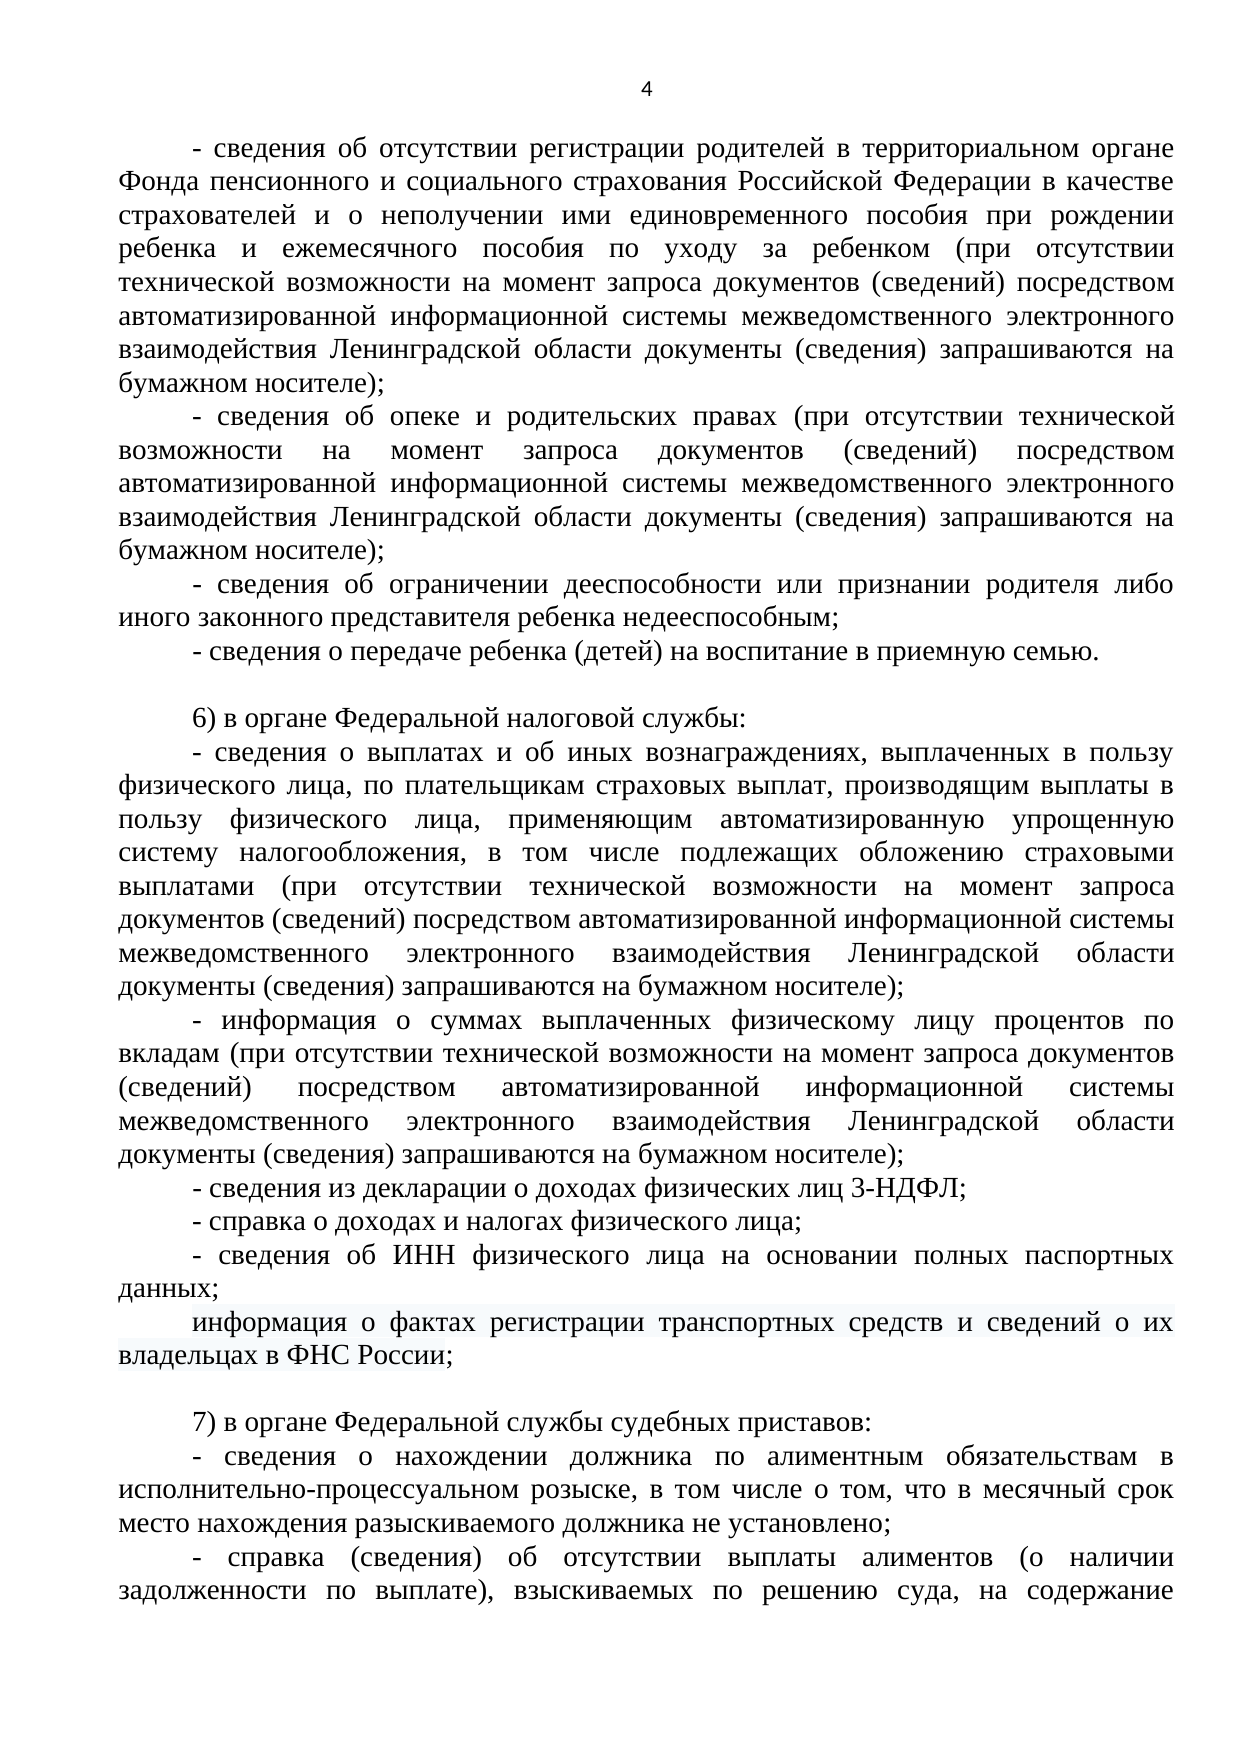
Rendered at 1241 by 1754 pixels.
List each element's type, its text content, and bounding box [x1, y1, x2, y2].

text - сведения об опеке и родительских правах (при отсутствии технической возможности на момент запроса документов (сведений) посредством автоматизированной информационной системы межведомственного электронного взаимодействия Ленинградской области документы (сведения) запрашиваются на бумажном носителе); [118, 398, 1175, 566]
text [118, 1539, 1175, 1606]
text - сведения о нахождении должника по алиментным обязательствам в исполнительно-процессуальном розыске, в том числе о том, что в месячный срок место нахождения разыскиваемого должника не установлено; [118, 1438, 1175, 1539]
text информация о фактах регистрации транспортных средств и сведений о их владельцах в ФНС России; [118, 1304, 1175, 1371]
text - сведения об ИНН физического лица на основании полных паспортных данных; [118, 1237, 1175, 1304]
text - сведения о выплатах и об иных вознаграждениях, выплаченных в пользу физического лица, по плательщикам страховых выплат, производящим выплаты в пользу физического лица, применяющим автоматизированную упрощенную систему налогообложения, в том числе подлежащих обложению страховыми выплатами (при отсутствии технической возможности на момент запроса документов (сведений) посредством автоматизированной информационной системы межведомственного электронного взаимодействия Ленинградской области документы (сведения) запрашиваются на бумажном носителе); [118, 734, 1175, 1002]
text - сведения об ограничении дееспособности или признании родителя либо иного законного представителя ребенка недееспособным; [118, 566, 1175, 633]
text - сведения о передаче ребенка (детей) на воспитание в приемную семью. [118, 633, 1175, 667]
text - информация о суммах выплаченных физическому лицу процентов по вкладам (при отсутствии технической возможности на момент запроса документов (сведений) посредством автоматизированной информационной системы межведомственного электронного взаимодействия Ленинградской области документы (сведения) запрашиваются на бумажном носителе); [118, 1002, 1175, 1170]
text - справка о доходах и налогах физического лица; [118, 1203, 1175, 1237]
text 6) в органе Федеральной налоговой службы: [118, 700, 1175, 734]
text 7) в органе Федеральной службы судебных приставов: [118, 1404, 1175, 1438]
text - сведения из декларации о доходах физических лиц 3-НДФЛ; [118, 1170, 1175, 1203]
text - сведения об отсутствии регистрации родителей в территориальном органе Фонда пенсионного и социального страхования Российской Федерации в качестве страхователей и о неполучении ими единовременного пособия при рождении ребенка и ежемесячного пособия по уходу за ребенком (при отсутствии технической возможности на момент запроса документов (сведений) посредством автоматизированной информационной системы межведомственного электронного взаимодействия Ленинградской области документы (сведения) запрашиваются на бумажном носителе); [118, 130, 1175, 398]
